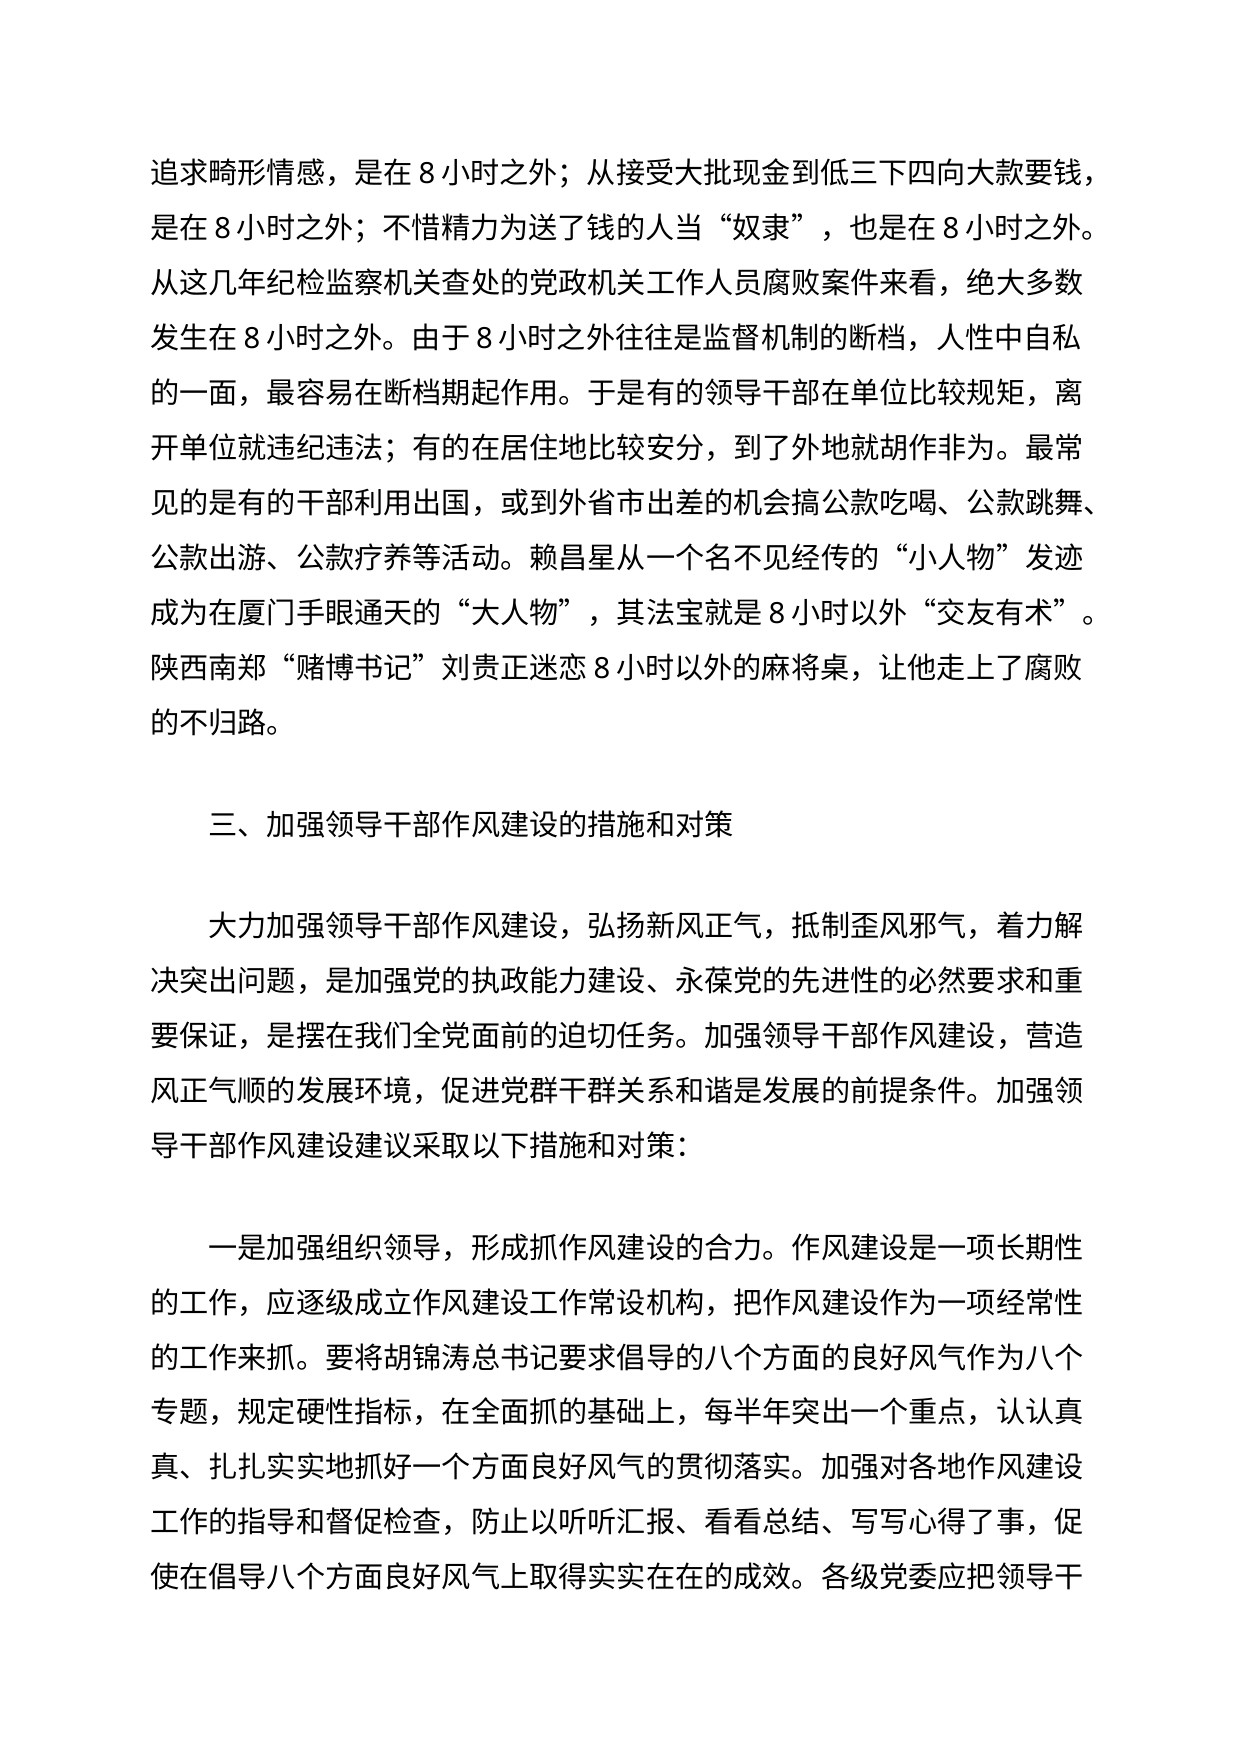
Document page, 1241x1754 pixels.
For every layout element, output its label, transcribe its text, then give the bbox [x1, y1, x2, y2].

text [150, 1224, 1090, 1596]
text 大力加强领导干部作风建设，弘扬新风正气，抵制歪风邪气，着力解决突出问题，是加强党的执政能力建设、永葆党的先进性的必然要求和重要保证，是摆在我们全党面前的迫切任务。加强领导干部作风建设，营造风正气顺的发展环境，促进党群干群关系和谐是发展的前提条件。加强领导干部作风建设建议采取以下措施和对策： [150, 903, 1090, 1165]
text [150, 150, 1090, 742]
text 三、加强领导干部作风建设的措施和对策 [150, 801, 1090, 843]
